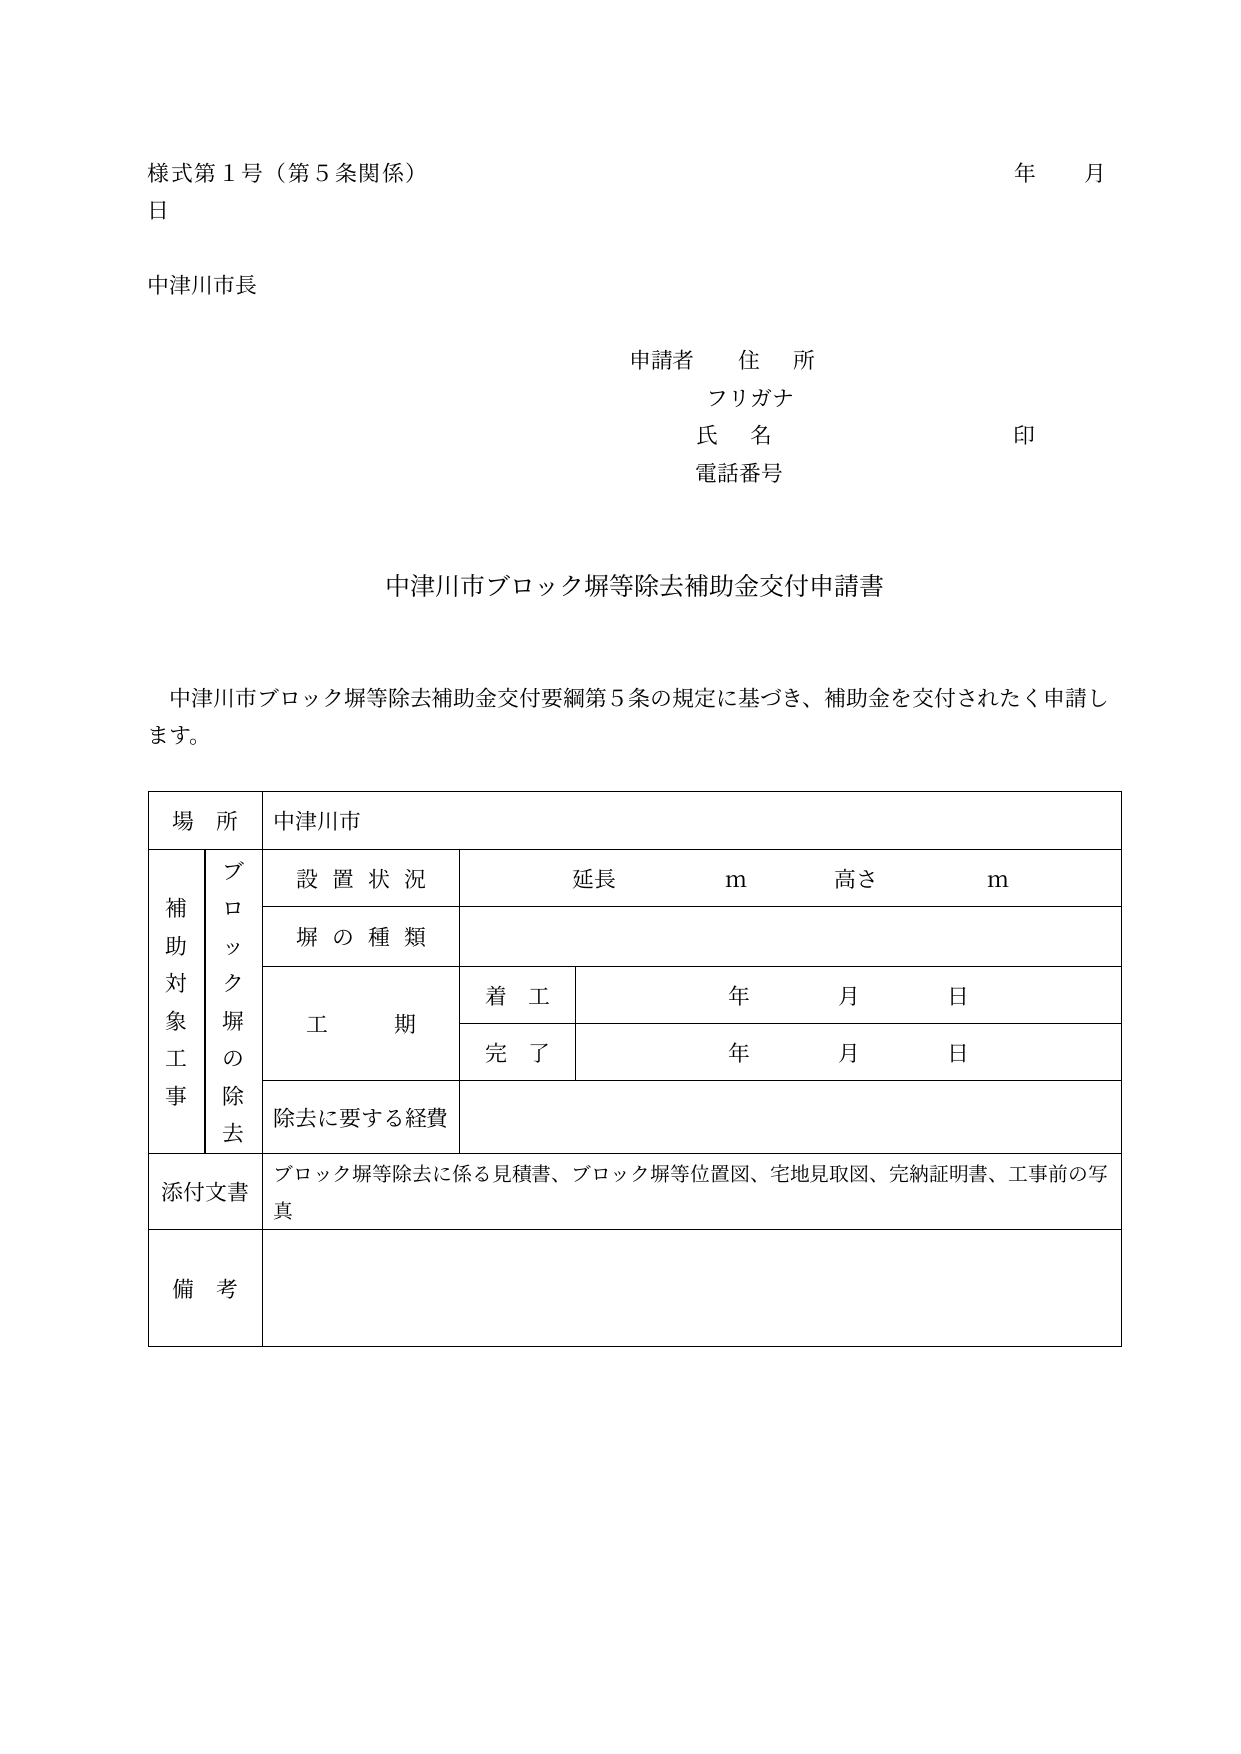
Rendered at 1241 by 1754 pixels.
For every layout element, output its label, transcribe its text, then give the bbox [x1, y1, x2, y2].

table_cell 添付文書 [149, 1154, 262, 1229]
text フリガナ [148, 378, 1122, 416]
text 電話番号 [148, 453, 1122, 491]
table_cell 年 月 日 [576, 967, 1121, 1023]
text 様式第１号（第５条関係） 年 月 日 [148, 153, 1107, 228]
table_header 場所 [149, 792, 262, 848]
table_header 中津川市 [263, 792, 1121, 848]
table_cell 塀の種類 [263, 907, 459, 966]
table_cell 設置状況 [263, 850, 459, 906]
table_cell 備考 [149, 1230, 262, 1346]
table_cell 延長 ｍ 高さ ｍ [460, 850, 1121, 906]
table_cell 補助対象工事 [149, 850, 204, 1153]
table_cell 着工 [460, 967, 575, 1023]
table_cell [263, 1230, 1121, 1346]
table_cell 除去に要する経費 [263, 1081, 459, 1153]
table_cell 年 月 日 [576, 1024, 1121, 1080]
text 中津川市ブロック塀等除去補助金交付申請書 [148, 566, 1122, 603]
text 氏 名 印 [148, 416, 1122, 453]
text 中津川市ブロック塀等除去補助金交付要綱第５条の規定に基づき、補助金を交付されたく申請します。 [148, 678, 1122, 753]
table_cell 完了 [460, 1024, 575, 1080]
table_cell ブロック塀の除去 [206, 850, 262, 1153]
text 中津川市長 [148, 266, 1122, 303]
table_cell 工期 [263, 967, 459, 1080]
table_cell ブロック塀等除去に係る見積書、ブロック塀等位置図、宅地見取図、完納証明書、工事前の写真 [263, 1154, 1121, 1229]
text 申請者 住 所 [148, 341, 1122, 378]
table_cell [460, 907, 1121, 966]
table_cell [460, 1081, 1121, 1153]
